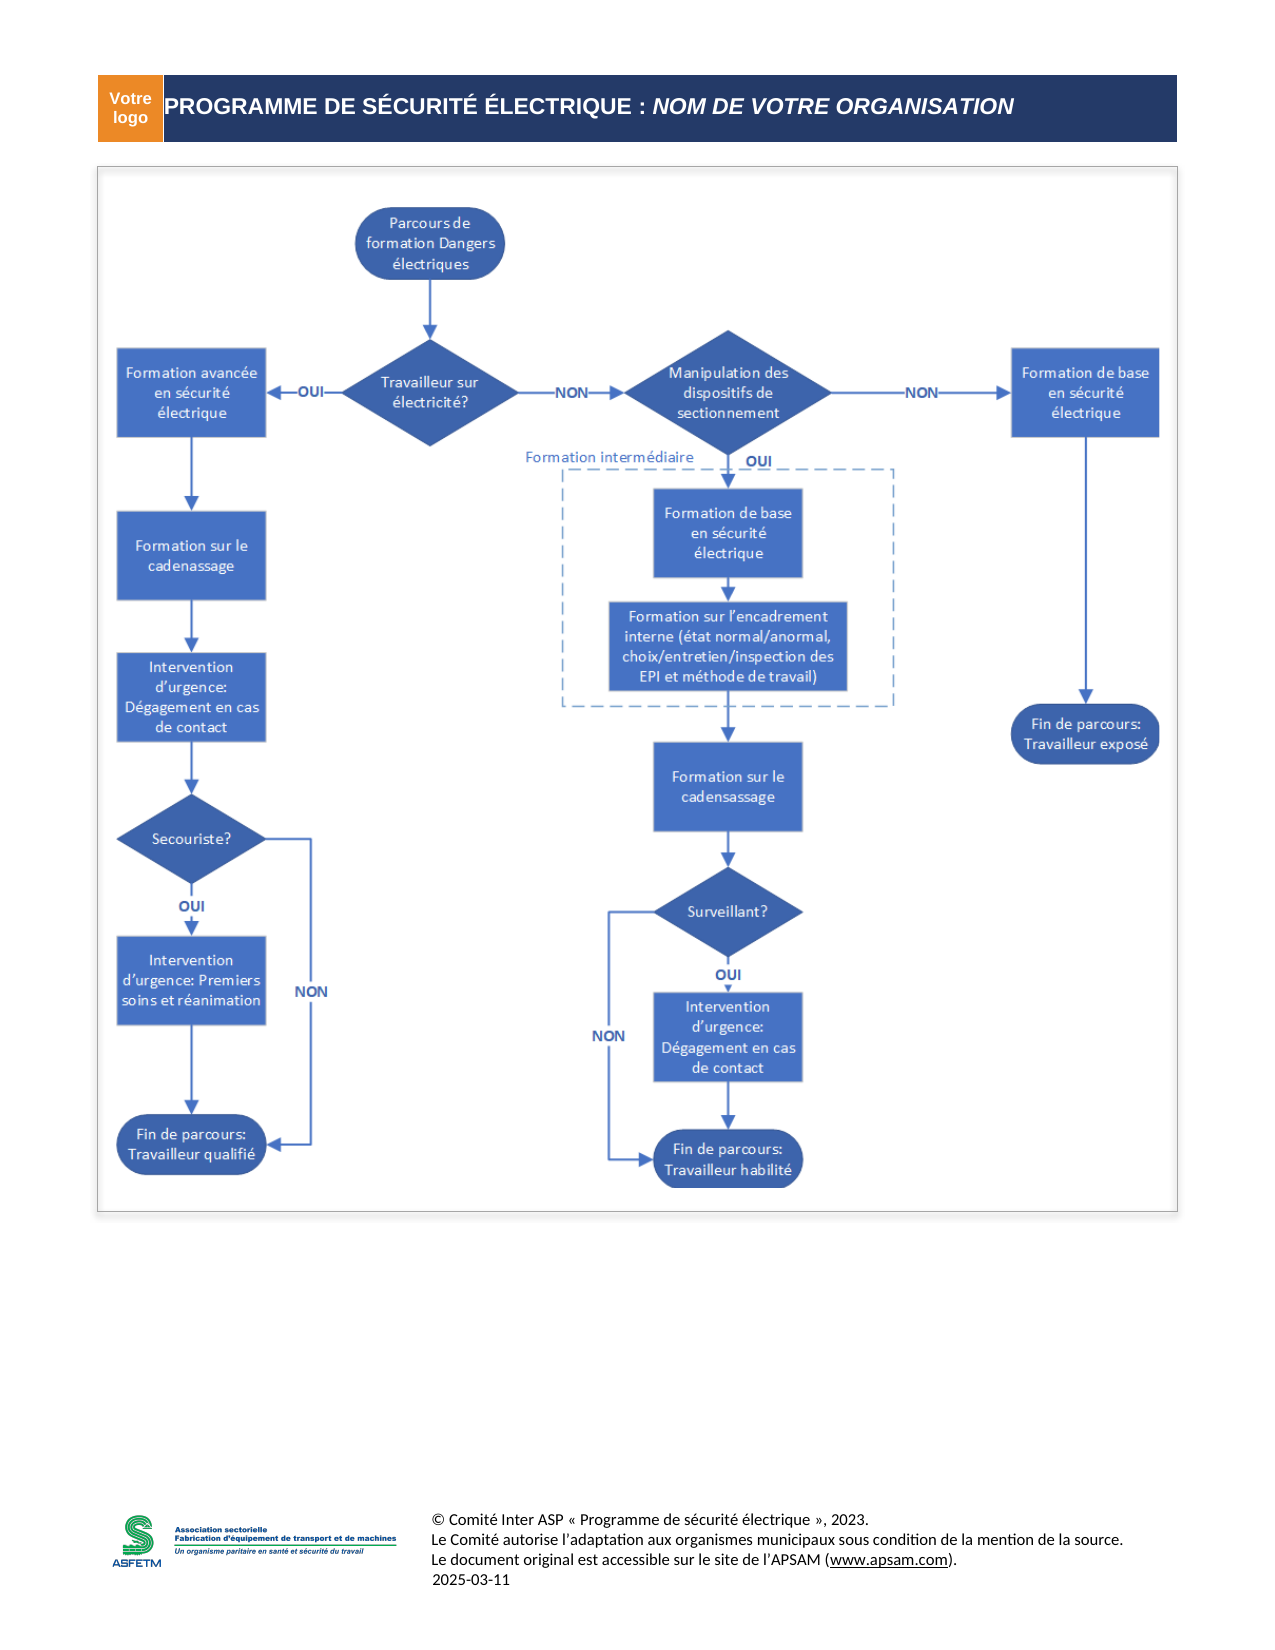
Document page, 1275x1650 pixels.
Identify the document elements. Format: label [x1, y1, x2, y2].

picture [112, 206, 1159, 1187]
picture [112, 1513, 399, 1570]
